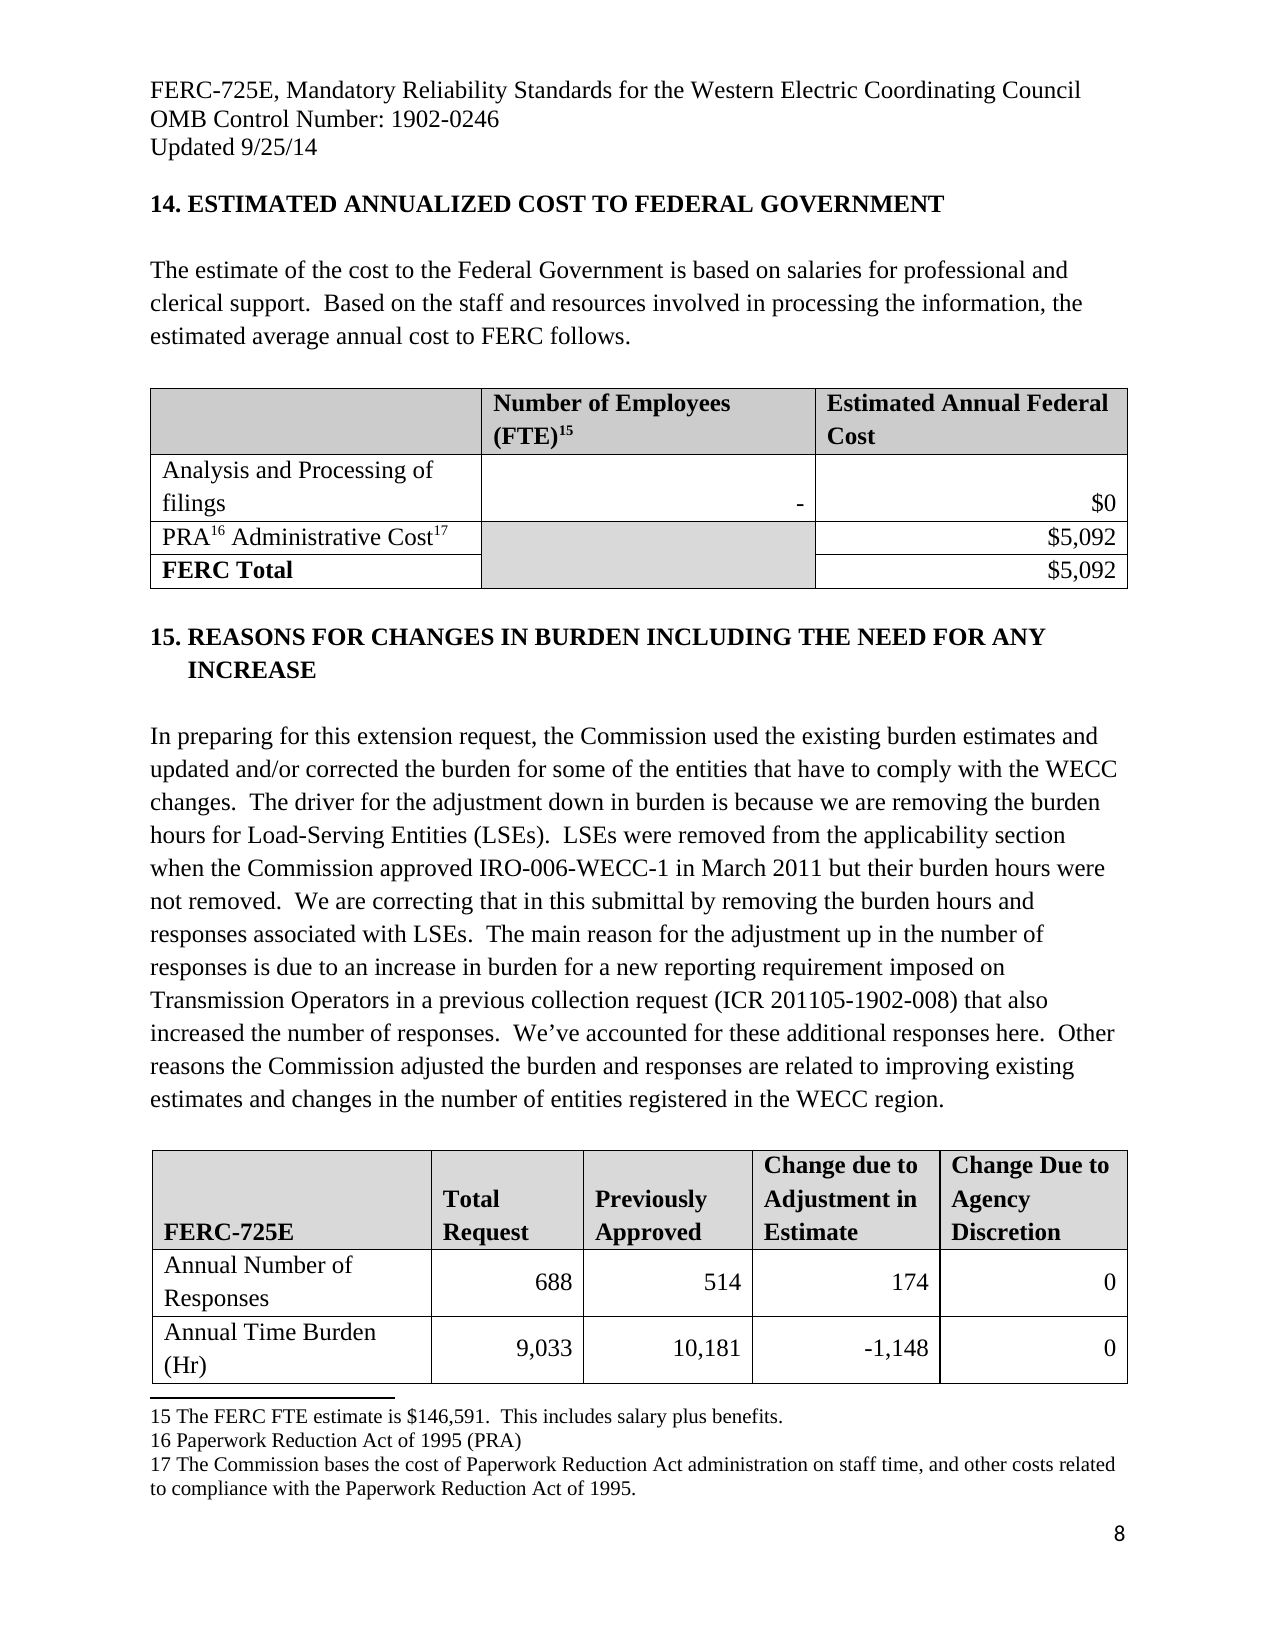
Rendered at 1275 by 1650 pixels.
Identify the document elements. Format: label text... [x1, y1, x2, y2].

table_cell [482, 522, 815, 588]
table_header [151, 389, 481, 454]
table_header Estimated Annual Federal Cost [816, 389, 1127, 454]
text In preparing for this extension request, the Commission used the existing burden estimates and updated and/or corrected the burden for some of the entities that have to comply with the WECC changes. The driver for the adjustment down in burden is because we are removing the burden hours for Load-Serving Entities (LSEs). LSEs were removed from the applicability section when the Commission approved IRO-006-WECC-1 in March 2011 but their burden hours were not removed. We are correcting that in this submittal by removing the burden hours and responses associated with LSEs. The main reason for the adjustment up in the number of responses is due to an increase in burden for a new reporting requirement imposed on Transmission Operators in a previous collection request (ICR 201105-1902-008) that also increased the number of responses. We’ve accounted for these additional responses here. Other reasons the Commission adjusted the burden and responses are related to improving existing estimates and changes in the number of entities registered in the WECC region. [150, 721, 1125, 1113]
table_cell -1,148 [753, 1317, 939, 1383]
table_cell Annual Number of Responses [153, 1250, 431, 1316]
list REASONS FOR CHANGES IN BURDEN INCLUDING THE NEED FOR ANY INCREASE [150, 622, 1125, 684]
table_cell $5,092 [816, 522, 1127, 554]
table_header Total Request [432, 1151, 583, 1249]
list ESTIMATED ANNUALIZED COST TO FEDERAL GOVERNMENT [150, 189, 1125, 218]
table_cell Annual Time Burden (Hr) [153, 1317, 431, 1383]
table_cell 688 [432, 1250, 583, 1316]
table_header Change due to Adjustment in Estimate [753, 1151, 939, 1249]
table_cell 0 [941, 1250, 1127, 1316]
table_cell 10,181 [584, 1317, 752, 1383]
table_header Number of Employees (FTE) [482, 389, 815, 454]
text The estimate of the cost to the Federal Government is based on salaries for professional and clerical support. Based on the staff and resources involved in processing the information, the estimated average annual cost to FERC follows. [150, 255, 1125, 350]
table_header Previously Approved [584, 1151, 752, 1249]
table_cell Analysis and Processing of filings [151, 455, 481, 521]
table_cell $5,092 [816, 555, 1127, 588]
table_cell PRA Administrative Cost [151, 522, 481, 554]
table_cell 9,033 [432, 1317, 583, 1383]
table_header FERC-725E [153, 1151, 431, 1249]
table_cell 0 [941, 1317, 1127, 1383]
table_cell - [482, 455, 815, 521]
table_cell 174 [753, 1250, 939, 1316]
table_header Change Due to Agency Discretion [941, 1151, 1127, 1249]
table_cell 514 [584, 1250, 752, 1316]
table_cell FERC Total [151, 555, 481, 588]
table_cell $0 [816, 455, 1127, 521]
